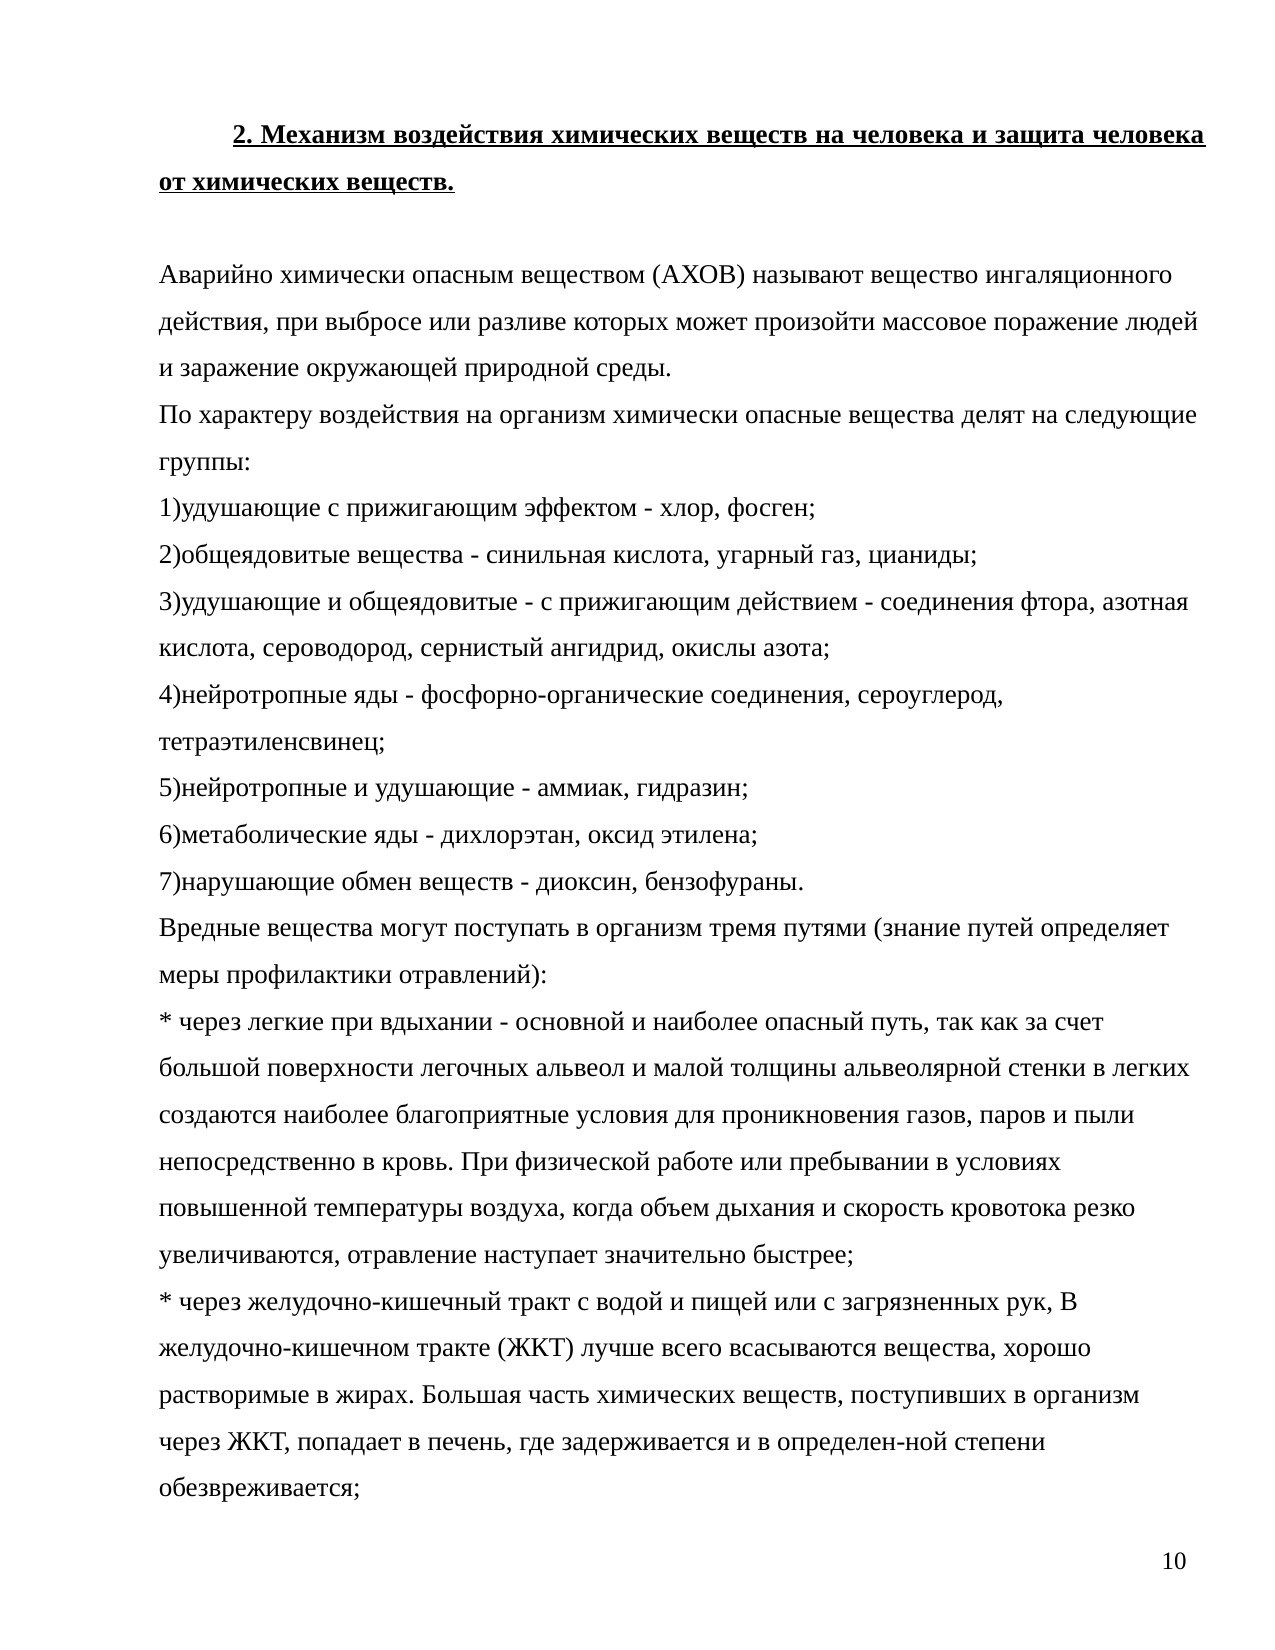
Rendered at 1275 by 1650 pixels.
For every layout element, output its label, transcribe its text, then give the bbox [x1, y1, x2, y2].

text 6)метаболические яды - дихлорэтан, оксид этилена; [158, 818, 1206, 849]
text 5)нейротропные и удушающие - аммиак, гидразин; [158, 771, 1206, 803]
text Вредные вещества могут поступать в организм тремя путями (знание путей определяет меры профилактики отравлений): [158, 911, 1206, 989]
text 4)нейротропные яды - фосфорно-органические соединения, сероуглерод, тетраэтиленсвинец; [158, 678, 1206, 756]
text 3)удушающие и общеядовитые - с прижигающим действием - соединения фтора, азотная кислота, сероводород, сернистый ангидрид, окислы азота; [158, 585, 1206, 663]
text 7)нарушающие обмен веществ - диоксин, бензофураны. [158, 865, 1206, 896]
text 2)общеядовитые вещества - синильная кислота, угарный газ, цианиды; [158, 538, 1206, 569]
text 2. Механизм воздействия химических веществ на человека и защита человека от химических веществ. [158, 118, 1206, 196]
text По характеру воздействия на организм химически опасные вещества делят на следующие группы: [158, 398, 1206, 476]
text Аварийно химически опасным веществом (АХОВ) называют вещество ингаляционного действия, при выбросе или разливе которых может произойти массовое поражение людей и заражение окружающей природной среды. [158, 258, 1206, 383]
text 1)удушающие с прижигающим эффектом - хлор, фосген; [158, 491, 1206, 523]
text * через легкие при вдыхании - основной и наиболее опасный путь, так как за счет большой поверхности легочных альвеол и малой толщины альвеолярной стенки в легких создаются наиболее благоприятные условия для проникновения газов, паров и пыли непосредственно в кровь. При физической работе или пребывании в условиях повышенной температуры воздуха, когда объем дыхания и скорость кровотока резко увеличиваются, отравление наступает значительно быстрее; [158, 1005, 1206, 1269]
text * через желудочно-кишечный тракт с водой и пищей или с загрязненных рук, В желудочно-кишечном тракте (ЖКТ) лучше всего всасываются вещества, хорошо растворимые в жирах. Большая часть химических веществ, поступивших в организм через ЖКТ, попадает в печень, где задерживается и в определен-ной степени обезвреживается; [158, 1285, 1206, 1503]
